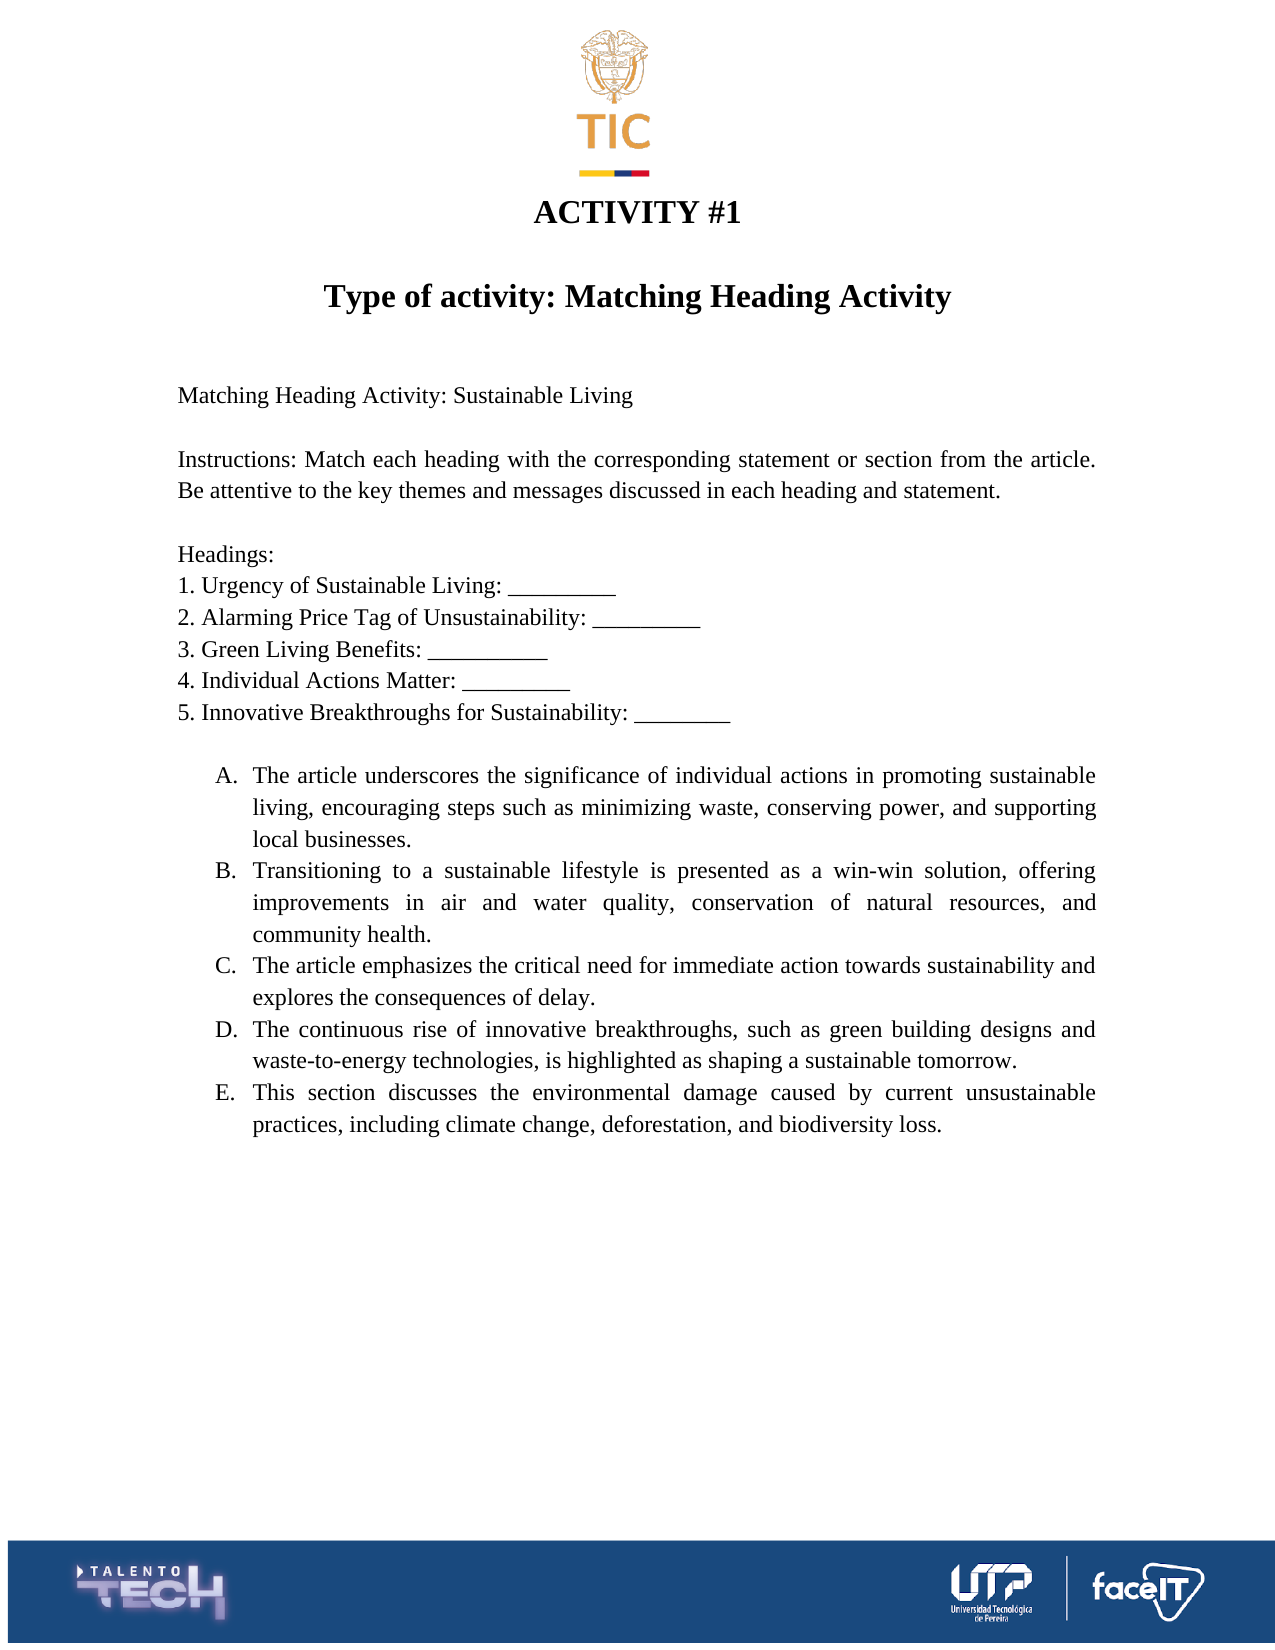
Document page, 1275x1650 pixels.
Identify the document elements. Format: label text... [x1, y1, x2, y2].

text Matching Heading Activity: Sustainable Living [177, 381, 1098, 409]
text Instructions: Match each heading with the corresponding statement or section from the article. Be attentive to the key themes and messages discussed in each heading and statement. [177, 445, 1098, 504]
text 2. Alarming Price Tag of Unsustainability: _________ [177, 603, 1098, 631]
text 5. Innovative Breakthroughs for Sustainability: ________ [177, 698, 1098, 726]
text Type of activity: Matching Heading Activity [177, 276, 1098, 314]
list Transitioning to a sustainable lifestyle is presented as a win-win solution, offering improvements in air and water quality, conservation of natural resources, and community health. [215, 856, 1098, 947]
list The article emphasizes the critical need for immediate action towards sustainability and explores the consequences of delay. [215, 951, 1098, 1011]
text Headings: [177, 540, 1098, 567]
text 1. Urgency of Sustainable Living: _________ [177, 571, 1098, 599]
text ACTIVITY #1 [177, 192, 1098, 230]
text 3. Green Living Benefits: __________ [177, 635, 1098, 662]
list The article underscores the significance of individual actions in promoting sustainable living, encouraging steps such as minimizing waste, conserving power, and supporting local businesses. [215, 761, 1098, 852]
list The continuous rise of innovative breakthroughs, such as green building designs and waste-to-energy technologies, is highlighted as shaping a sustainable tomorrow. [215, 1015, 1098, 1074]
list This section discusses the environmental damage caused by current unsustainable practices, including climate change, deforestation, and biodiversity loss. [215, 1078, 1098, 1137]
text 4. Individual Actions Matter: _________ [177, 666, 1098, 694]
picture [7, 0, 1275, 1643]
